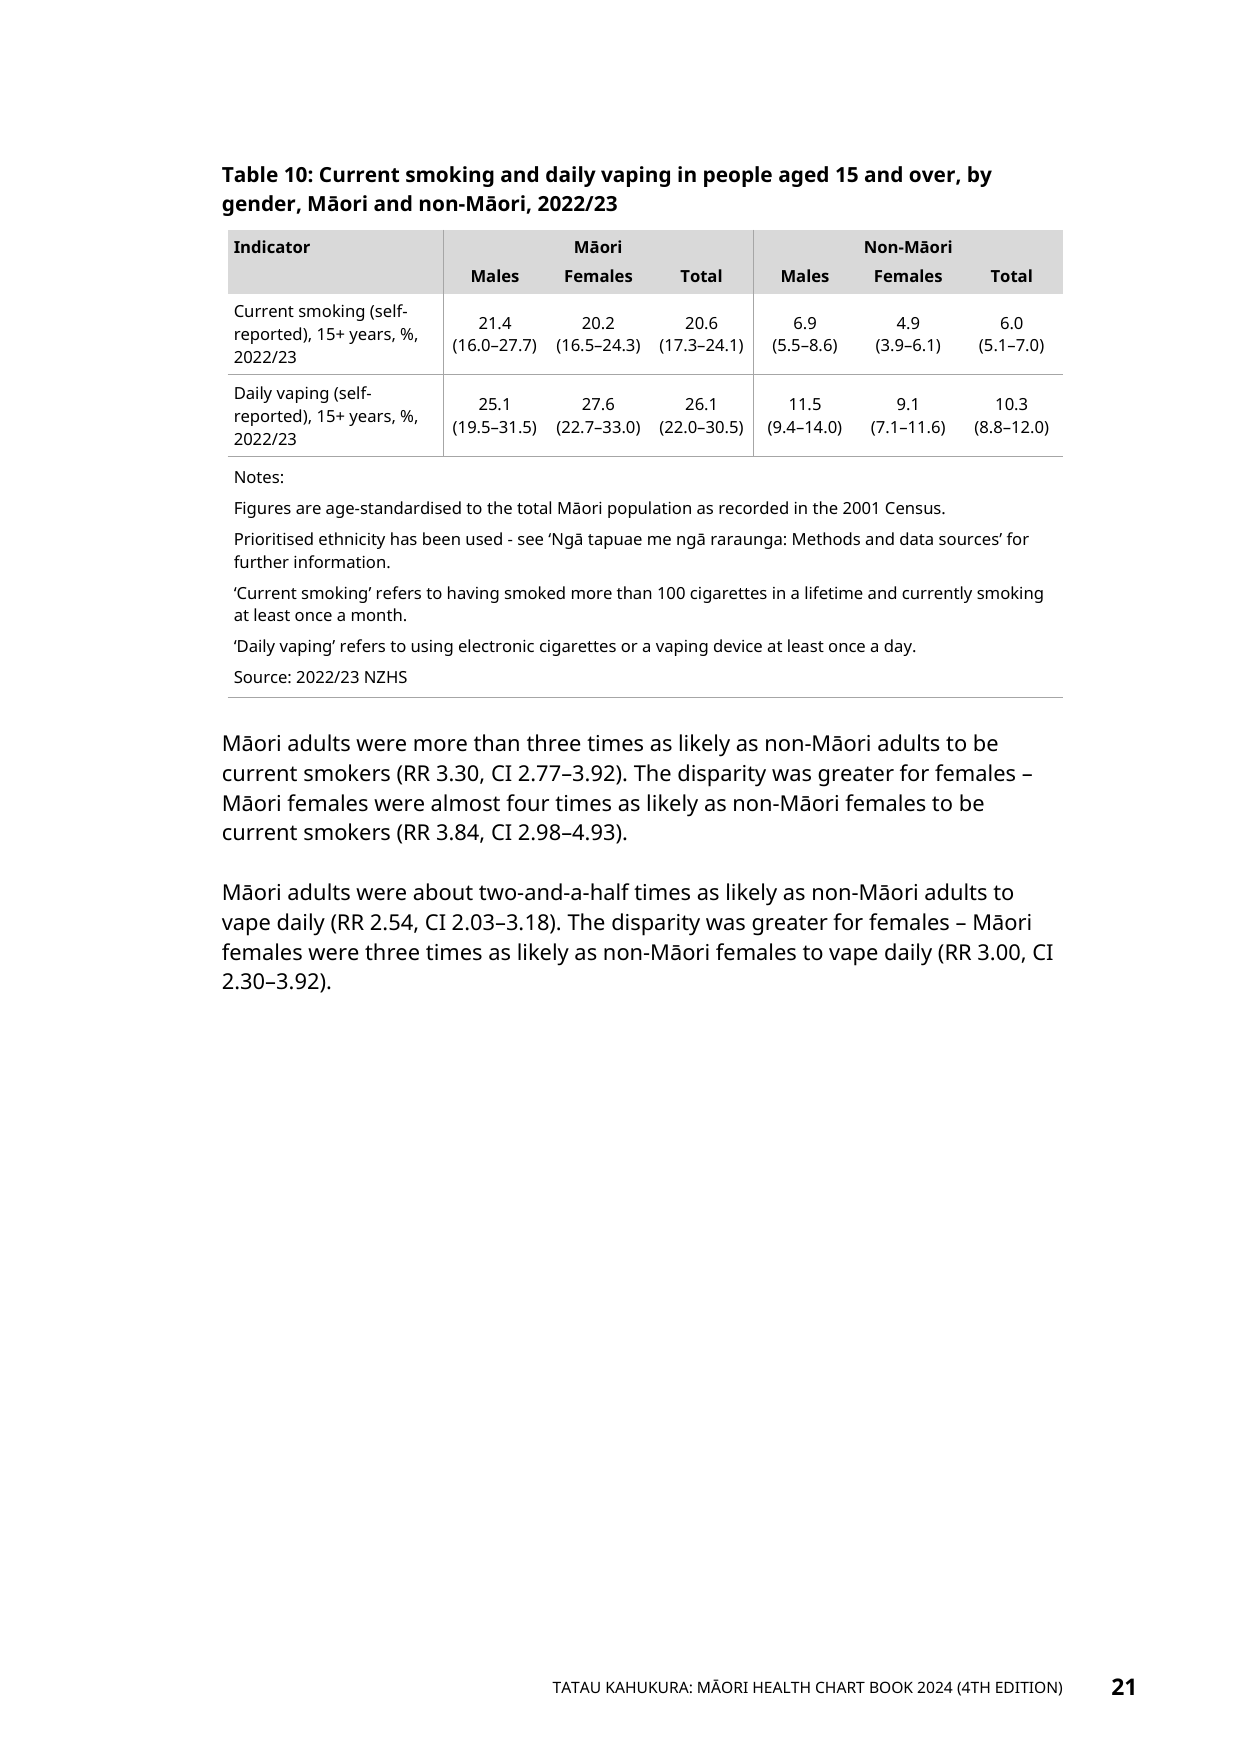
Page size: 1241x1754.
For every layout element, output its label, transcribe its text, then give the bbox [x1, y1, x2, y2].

table_cell Total [650, 265, 753, 294]
table_cell Males [444, 265, 546, 294]
table_cell Total [960, 265, 1063, 294]
table_cell 20.6 (17.3–24.1) [650, 294, 753, 374]
table_cell 27.6 (22.7–33.0) [546, 375, 650, 456]
text Māori adults were more than three times as likely as non-Māori adults to be current smokers (RR 3.30, CI 2.77–3.92). The disparity was greater for females – Māori females were almost four times as likely as non-Māori females to be current smokers (RR 3.84, CI 2.98–4.93). [222, 728, 1063, 847]
table_cell 26.1 (22.0–30.5) [650, 375, 753, 456]
text Māori adults were about two-and-a-half times as likely as non-Māori adults to vape daily (RR 2.54, CI 2.03–3.18). The disparity was greater for females – Māori females were three times as likely as non-Māori females to vape daily (RR 3.00, CI 2.30–3.92). [222, 877, 1063, 996]
table_header Māori [444, 230, 753, 265]
table_cell Current smoking (self-reported), 15+ years, %, 2022/23 [228, 294, 443, 374]
table_cell Females [546, 265, 650, 294]
table_header Non-Māori [754, 230, 1063, 265]
table_header Indicator [228, 230, 443, 294]
table_cell 6.0 (5.1–7.0) [960, 294, 1063, 374]
table_cell 9.1 (7.1–11.6) [856, 375, 960, 456]
table_cell Females [856, 265, 960, 294]
table_cell 10.3 (8.8–12.0) [960, 375, 1063, 456]
table_cell 6.9 (5.5–8.6) [754, 294, 856, 374]
table_cell Notes: Figures are age-standardised to the total Māori population as recorded in the 2001 Census. Prioritised ethnicity has been used - see ‘Ngā tapuae me ngā raraunga: Methods and data sources’ for further information. ‘Current smoking’ refers to having smoked more than 100 cigarettes in a lifetime and currently smoking at least once a month. ‘Daily vaping’ refers to using electronic cigarettes or a vaping device at least once a day. Source: 2022/23 NZHS [228, 457, 1063, 697]
text Table 10: Current smoking and daily vaping in people aged 15 and over, by gender, Māori and non-Māori, 2022/23 [222, 160, 1063, 217]
table_cell 21.4 (16.0–27.7) [444, 294, 546, 374]
table_cell 25.1 (19.5–31.5) [444, 375, 546, 456]
table_cell Daily vaping (self-reported), 15+ years, %, 2022/23 [228, 375, 443, 456]
table_cell 11.5 (9.4–14.0) [754, 375, 856, 456]
table_cell 20.2 (16.5–24.3) [546, 294, 650, 374]
table_cell 4.9 (3.9–6.1) [856, 294, 960, 374]
table_cell Males [754, 265, 856, 294]
